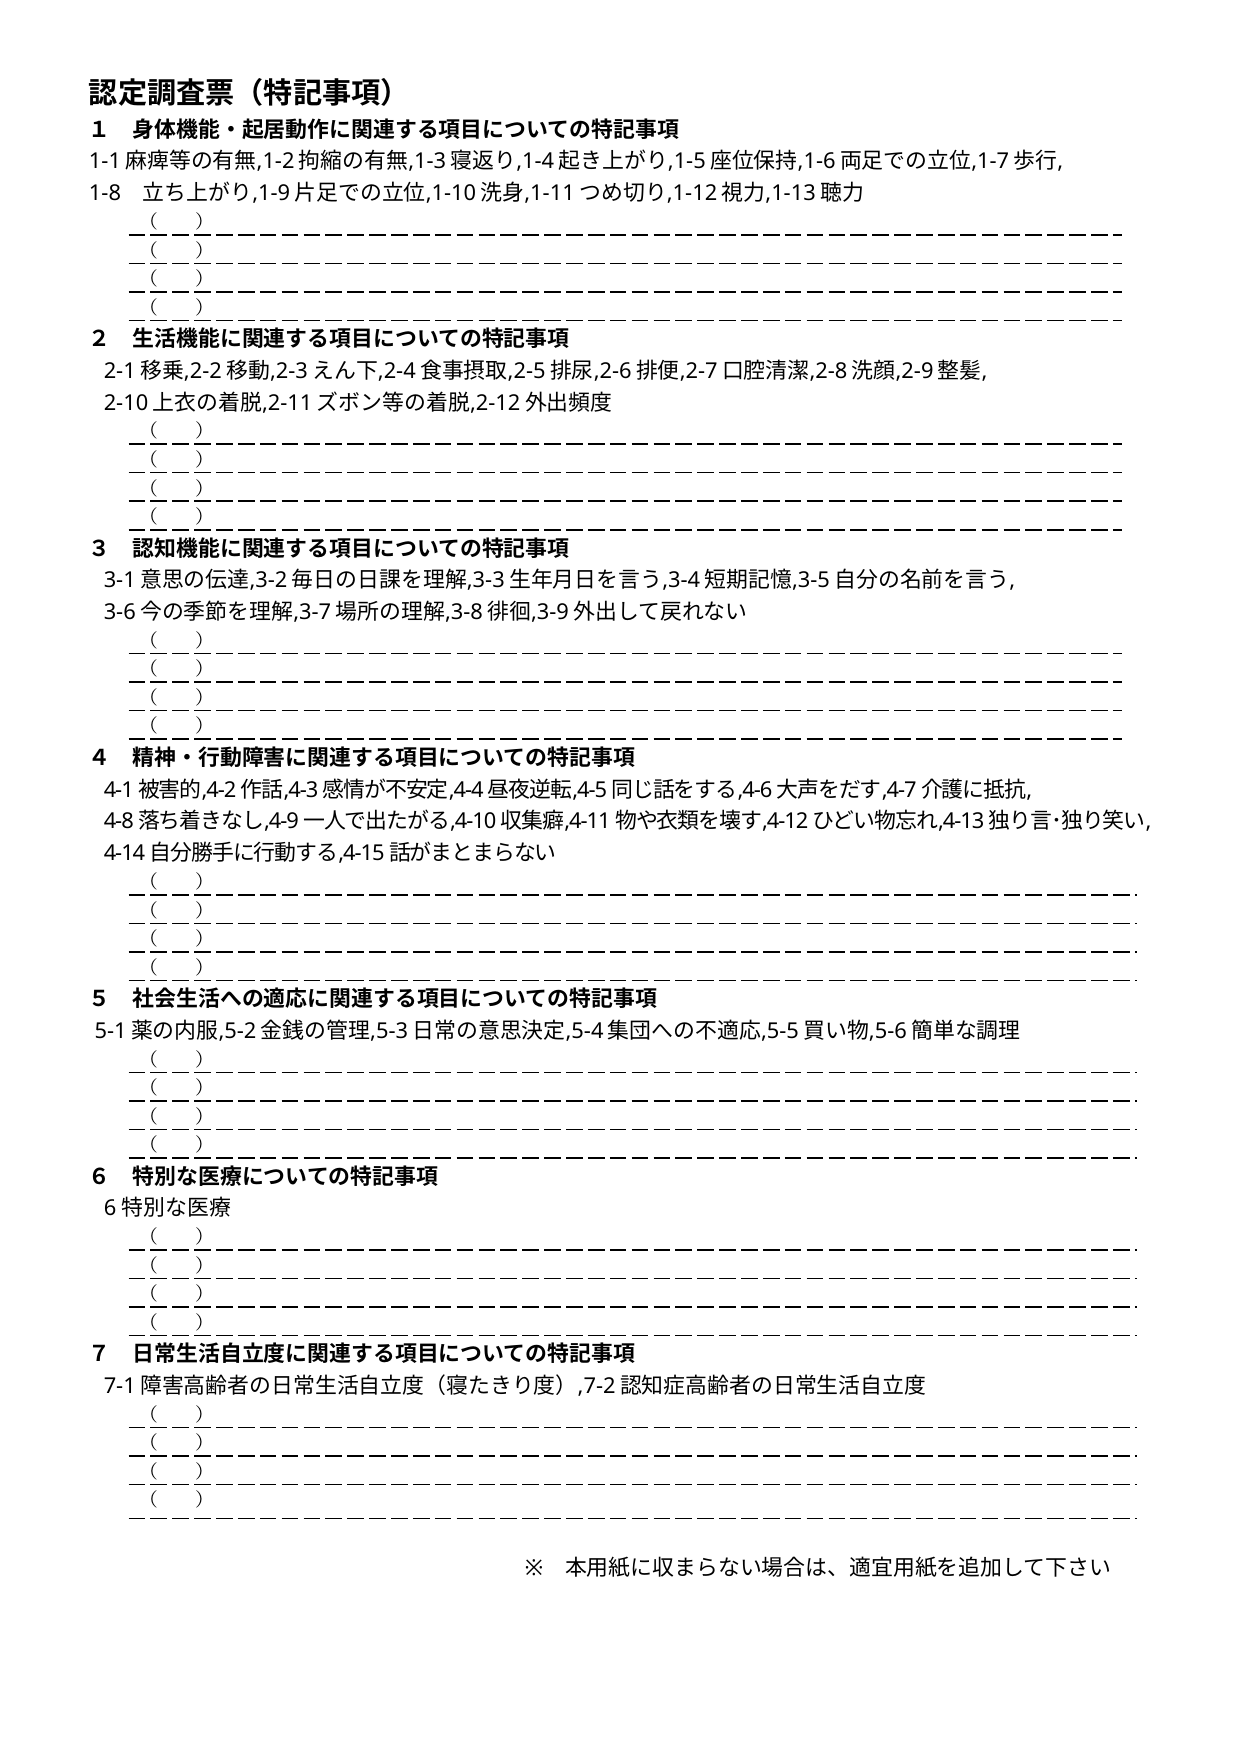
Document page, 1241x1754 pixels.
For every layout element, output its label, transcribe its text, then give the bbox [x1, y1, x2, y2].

table_header （ ） [129, 1222, 1137, 1249]
table_cell （ ） [129, 1100, 1137, 1128]
text 3-6今の季節を理解,3-7場所の理解,3-8徘徊,3-9外出して戻れない [89, 594, 1092, 626]
table_header （ ） [129, 416, 1122, 443]
text ６ 特別な医療についての特記事項 [89, 1159, 1152, 1190]
text ７ 日常生活自立度に関連する項目についての特記事項 [89, 1336, 1152, 1368]
text ４ 精神・行動障害に関連する項目についての特記事項 [89, 740, 1152, 772]
text 2-10上衣の着脱,2-11ズボン等の着脱,2-12外出頻度 [103, 384, 1122, 416]
table_cell （ ） [129, 1278, 1137, 1306]
text 4-14 自分勝手に行動する,4-15話がまとまらない [103, 835, 1152, 867]
table_cell （ ） [129, 500, 1122, 529]
table_header （ ） [129, 626, 1122, 653]
table_cell （ ） [129, 263, 1122, 291]
table_cell （ ） [129, 653, 1122, 681]
table_cell （ ） [129, 234, 1122, 262]
table_cell （ ） [129, 681, 1122, 710]
table_cell （ ） [129, 1455, 1137, 1484]
table_header （ ） [129, 207, 1122, 234]
table_cell （ ） [129, 1129, 1137, 1157]
table_cell （ ） [129, 443, 1122, 472]
table_cell （ ） [129, 291, 1122, 319]
text ５ 社会生活への適応に関連する項目についての特記事項 [89, 981, 1152, 1013]
table_cell （ ） [129, 710, 1122, 738]
table_cell （ ） [129, 1484, 1137, 1517]
table_cell （ ） [129, 894, 1137, 922]
table_cell （ ） [129, 1071, 1137, 1100]
table_cell （ ） [129, 923, 1137, 951]
table_cell （ ） [129, 1427, 1137, 1455]
text 4-8落ち着きなし,4-9一人で出たがる,4-10収集癖,4-11物や衣類を壊す,4-12ひどい物忘れ,4-13独り言･独り笑い, [103, 803, 1152, 835]
table_header （ ） [129, 1400, 1137, 1427]
table_cell （ ） [129, 1249, 1137, 1278]
text 5-1薬の内服,5-2金銭の管理,5-3日常の意思決定,5-4集団への不適応,5-5買い物,5-6簡単な調理 [89, 1013, 1152, 1044]
text 1-8 立ち上がり,1-9片足での立位,1-10洗身,1-11つめ切り,1-12視力,1-13聴力 [89, 175, 1141, 207]
table_header （ ） [129, 1045, 1137, 1071]
text 7-1障害高齢者の日常生活自立度（寝たきり度）,7-2認知症高齢者の日常生活自立度 [103, 1368, 1152, 1400]
table_cell （ ） [129, 472, 1122, 500]
text 3-1意思の伝達,3-2毎日の日課を理解,3-3生年月日を言う,3-4短期記憶,3-5自分の名前を言う, [89, 562, 1092, 594]
text 1-1麻痺等の有無,1-2拘縮の有無,1-3寝返り,1-4起き上がり,1-5座位保持,1-6両足での立位,1-7歩行, [89, 143, 1141, 175]
text １ 身体機能・起居動作に関連する項目についての特記事項 [89, 112, 1152, 143]
table_header （ ） [129, 867, 1137, 894]
table_cell （ ） [129, 1306, 1137, 1335]
text 6 特別な医療 [103, 1190, 1152, 1222]
text ２ 生活機能に関連する項目についての特記事項 [89, 321, 1152, 353]
text 4-1被害的,4-2作話,4-3感情が不安定,4-4昼夜逆転,4-5同じ話をする,4-6大声をだす,4-7介護に抵抗, [103, 772, 1152, 803]
table_cell （ ） [129, 951, 1137, 979]
text 認定調査票（特記事項） [89, 69, 1152, 112]
text ３ 認知機能に関連する項目についての特記事項 [89, 531, 1152, 562]
text 2-1移乗,2-2移動,2-3えん下,2-4食事摂取,2-5排尿,2-6排便,2-7口腔清潔,2-8洗顔,2-9整髪, [103, 353, 1122, 384]
